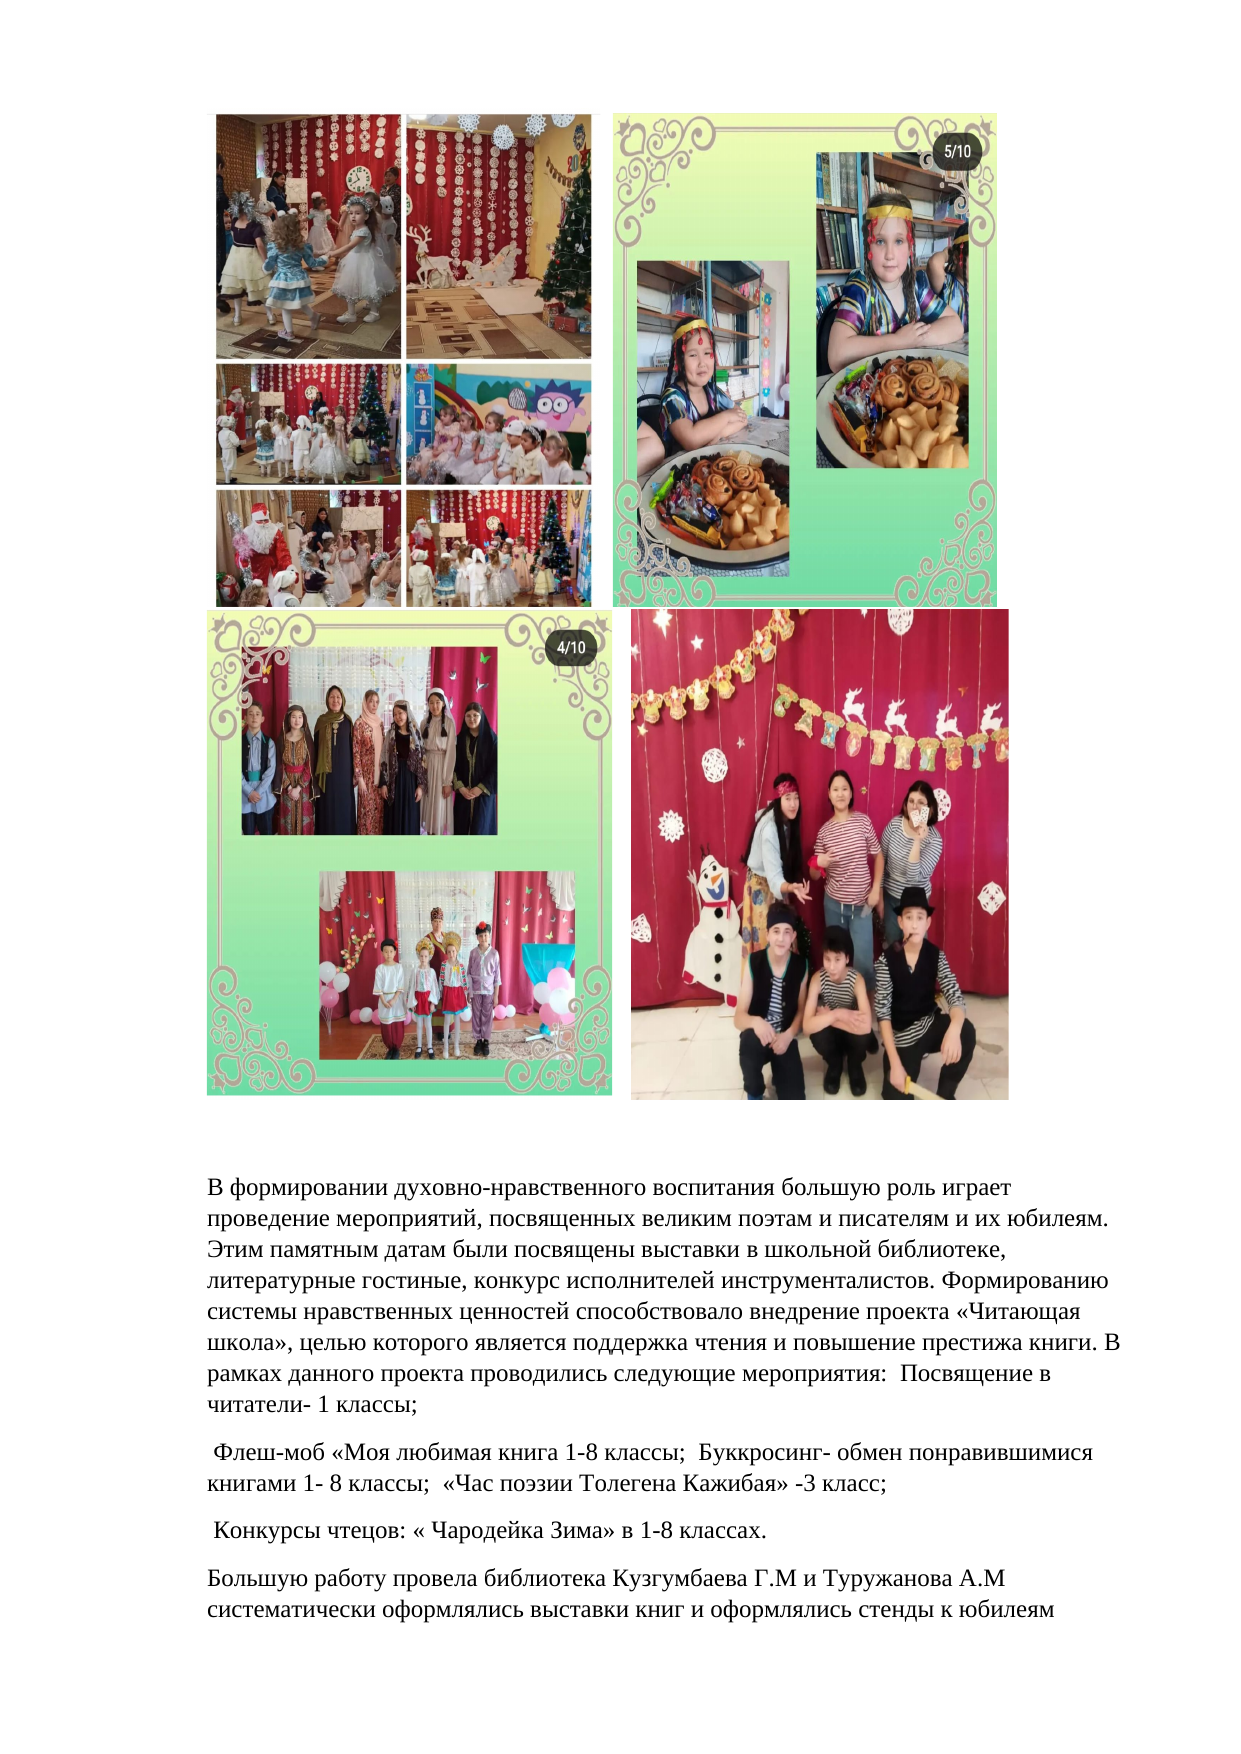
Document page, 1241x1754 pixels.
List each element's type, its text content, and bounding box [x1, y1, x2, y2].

picture [631, 609, 1009, 1100]
text Флеш-моб «Моя любимая книга 1-8 классы; Буккросинг- обмен понравившимися книгами 1- 8 классы; «Час поэзии Толегена Кажибая» -3 класс; [207, 1437, 1137, 1496]
picture [206, 609, 613, 1100]
picture [206, 108, 601, 607]
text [207, 1563, 1137, 1623]
picture [612, 113, 997, 607]
text В формировании духовно-нравственного воспитания большую роль играет проведение мероприятий, посвященных великим поэтам и писателям и их юбилеям. Этим памятным датам были посвящены выставки в школьной библиотеке, литературные гостиные, конкурс исполнителей инструменталистов. Формированию системы нравственных ценностей способствовало внедрение проекта «Читающая школа», целью которого является поддержка чтения и повышение престижа книги. В рамках данного проекта проводились следующие мероприятия: Посвящение в читатели- 1 классы; [207, 1172, 1137, 1418]
text Конкурсы чтецов: « Чародейка Зима» в 1-8 классах. [207, 1515, 1137, 1544]
